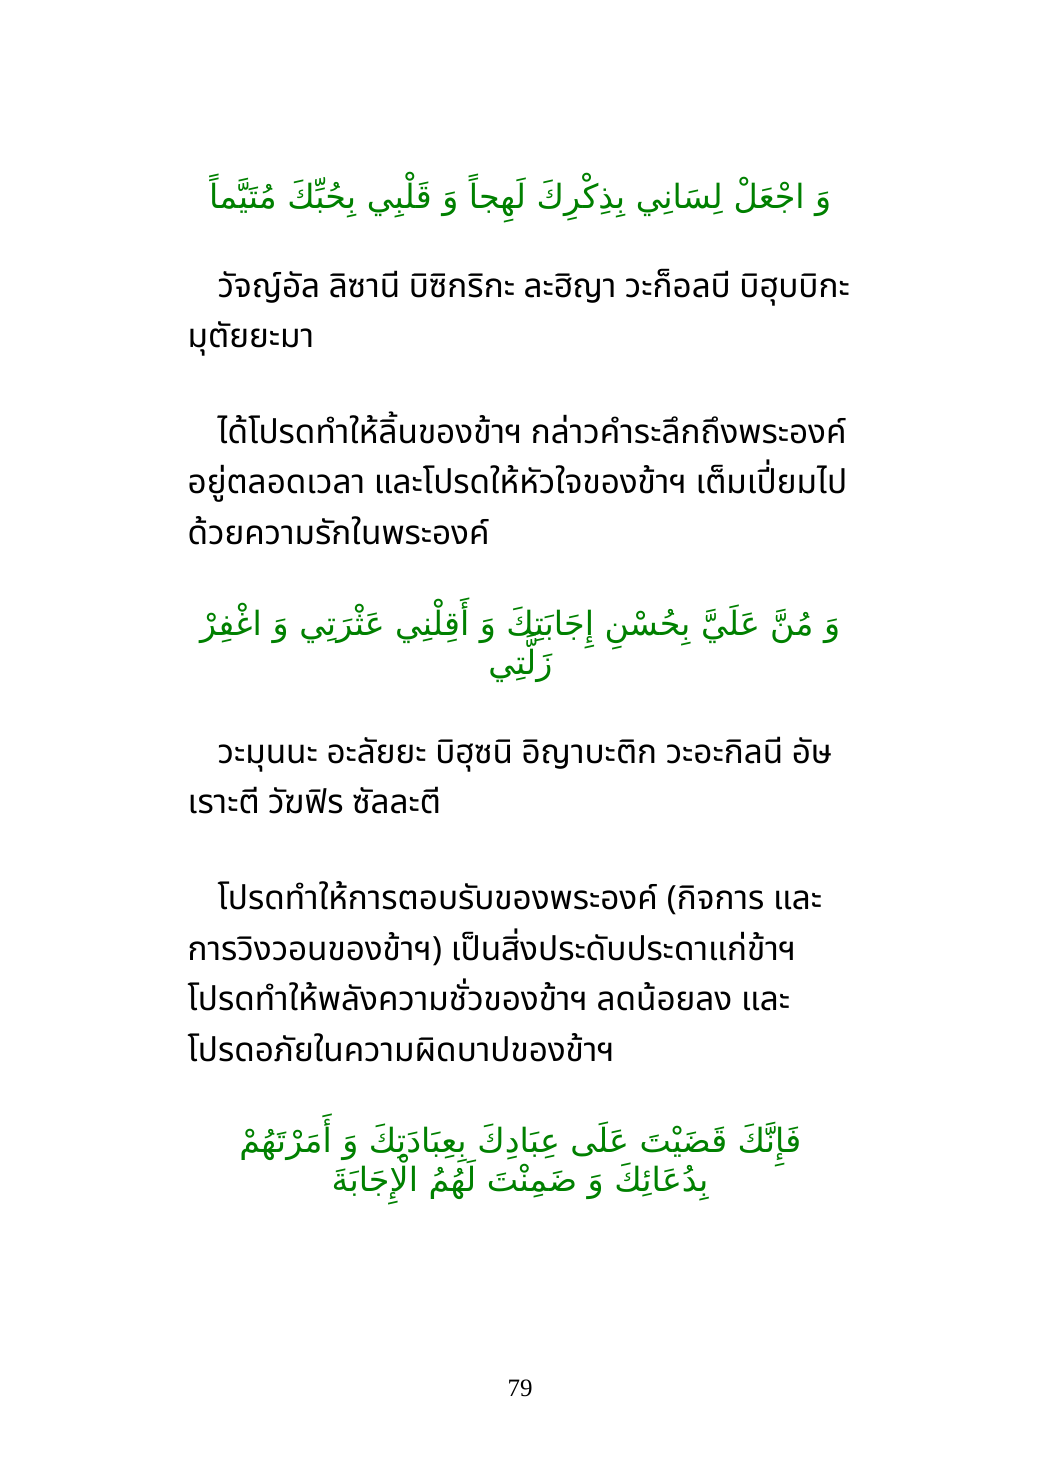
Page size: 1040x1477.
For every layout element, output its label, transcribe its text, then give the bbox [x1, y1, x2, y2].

text وَ اجْعَلْ لِسَانِي بِذِكْرِكَ لَهِجاً وَ قَلْبِي بِحُبِّكَ مُتَيَّماً [187, 177, 852, 216]
text วัจญ์อัล ลิซานี บิซิกริกะ ละฮิญา วะก็อลบี บิฮุบบิกะ มุตัยยะมา [187, 262, 852, 362]
text วะมุนนะ อะลัยยะ บิฮุซนิ อิญาบะติก วะอะกิลนี อัษเราะตี วัฆฟิร ซัลละตี [187, 728, 852, 828]
text โปรดทำให้การตอบรับของพระองค์ (กิจการ และการวิงวอนของข้าฯ) เป็นสิ่งประดับประดาแก่ข้าฯ โปรดทำให้พลังความชั่วของข้าฯ ลดน้อยลง และโปรดอภัยในความผิดบาปของข้าฯ [187, 874, 852, 1076]
text فَإِنَّكَ قَضَيْتَ عَلَى عِبَادِكَ بِعِبَادَتِكَ وَ أَمَرْتَهُمْ بِدُعَائِكَ وَ ضَمِنْتَ لَهُمُ الْإِجَابَةَ [187, 1121, 852, 1199]
text ได้โปรดทำให้ลิ้นของข้าฯ กล่าวคำระลึกถึงพระองค์อยู่ตลอดเวลา และโปรดให้หัวใจของข้าฯ เต็มเปี่ยมไปด้วยความรักในพระองค์ [187, 408, 852, 559]
text وَ مُنَّ عَلَيَّ بِحُسْنِ إِجَابَتِكَ وَ أَقِلْنِي عَثْرَتِي وَ اغْفِرْ زَلَّتِي‏ [187, 604, 852, 682]
